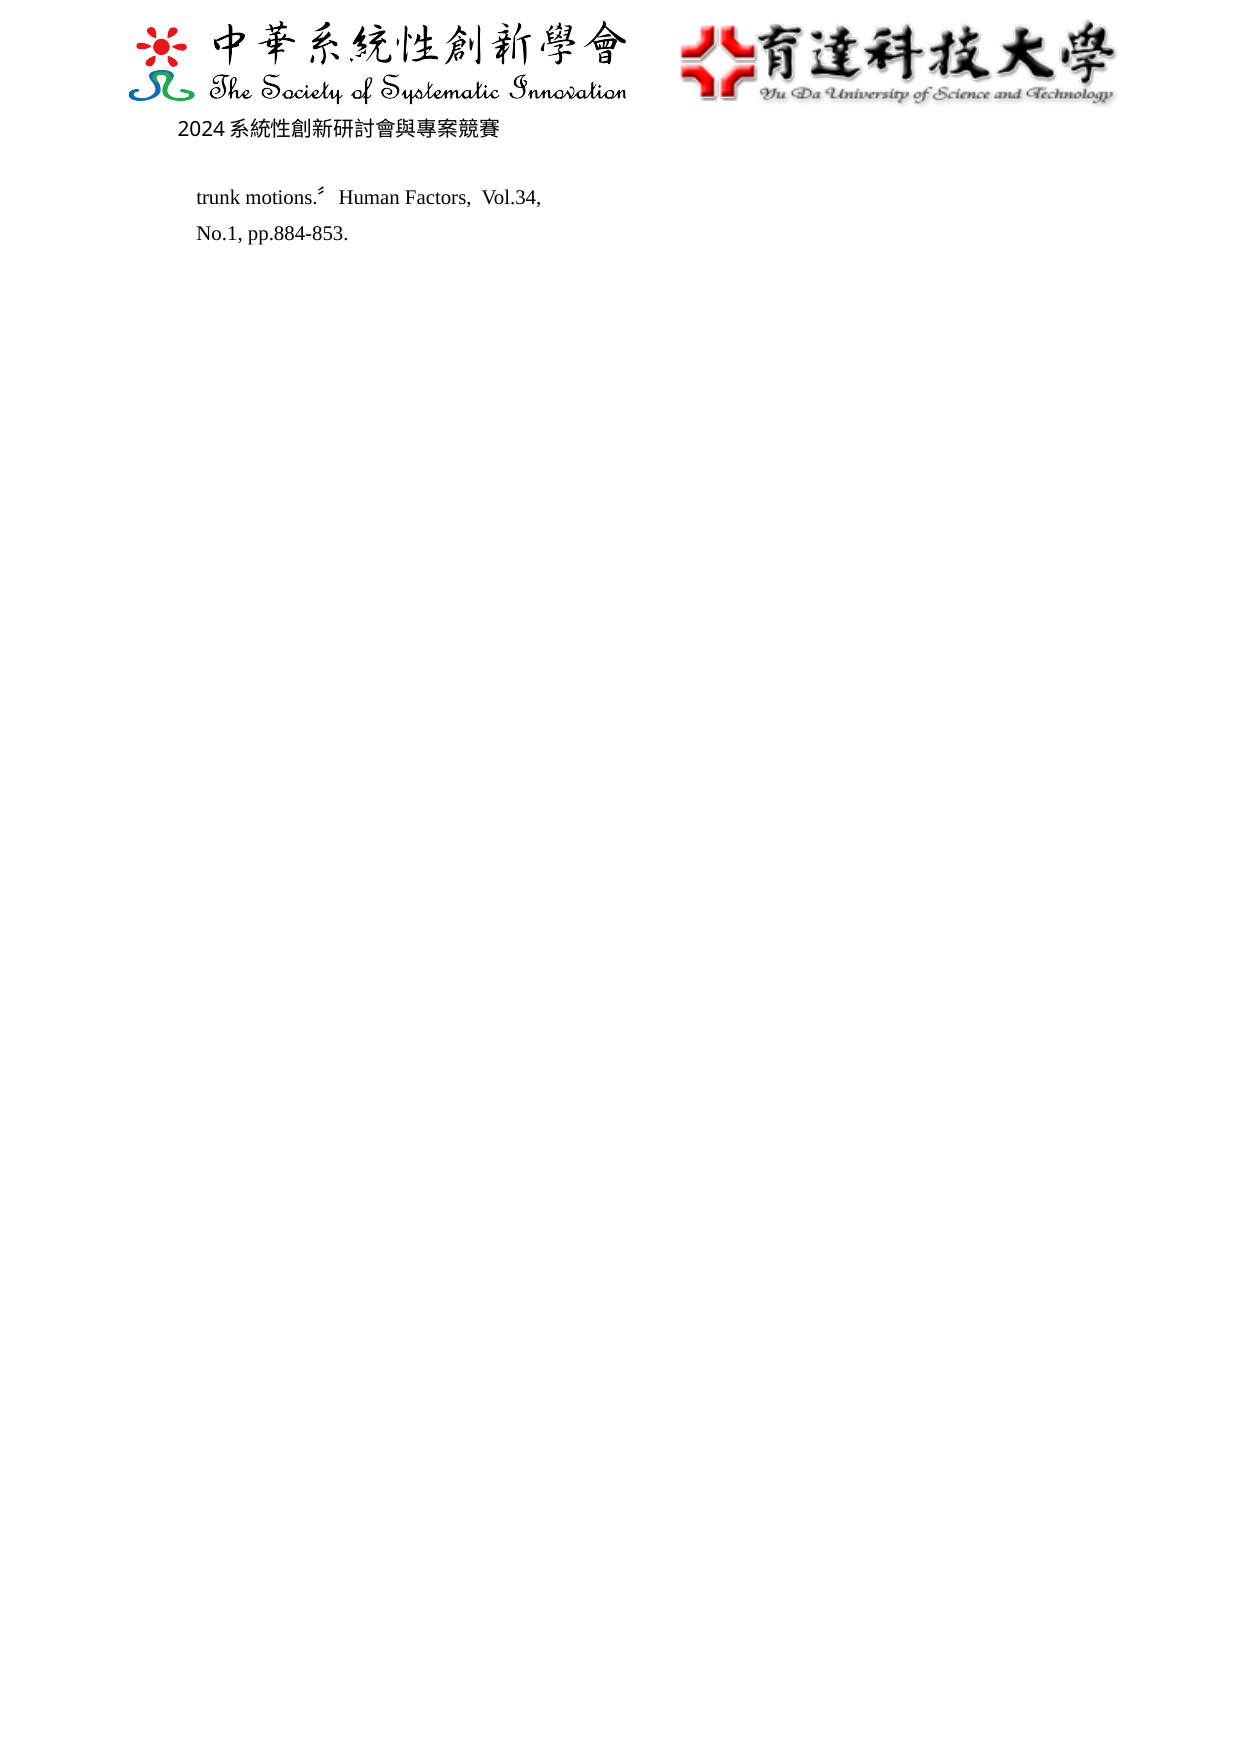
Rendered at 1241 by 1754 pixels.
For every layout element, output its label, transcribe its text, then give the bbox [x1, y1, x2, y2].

text No.1, pp.884-853. [190, 214, 598, 251]
picture [128, 20, 626, 105]
picture [676, 18, 1123, 107]
list Lavender S.A et al（1995）,〝Effect of lifting belts, foot movement, and lift asymmetry on trunk motions.〞Human Factors, Vol.34, [177, 176, 598, 214]
